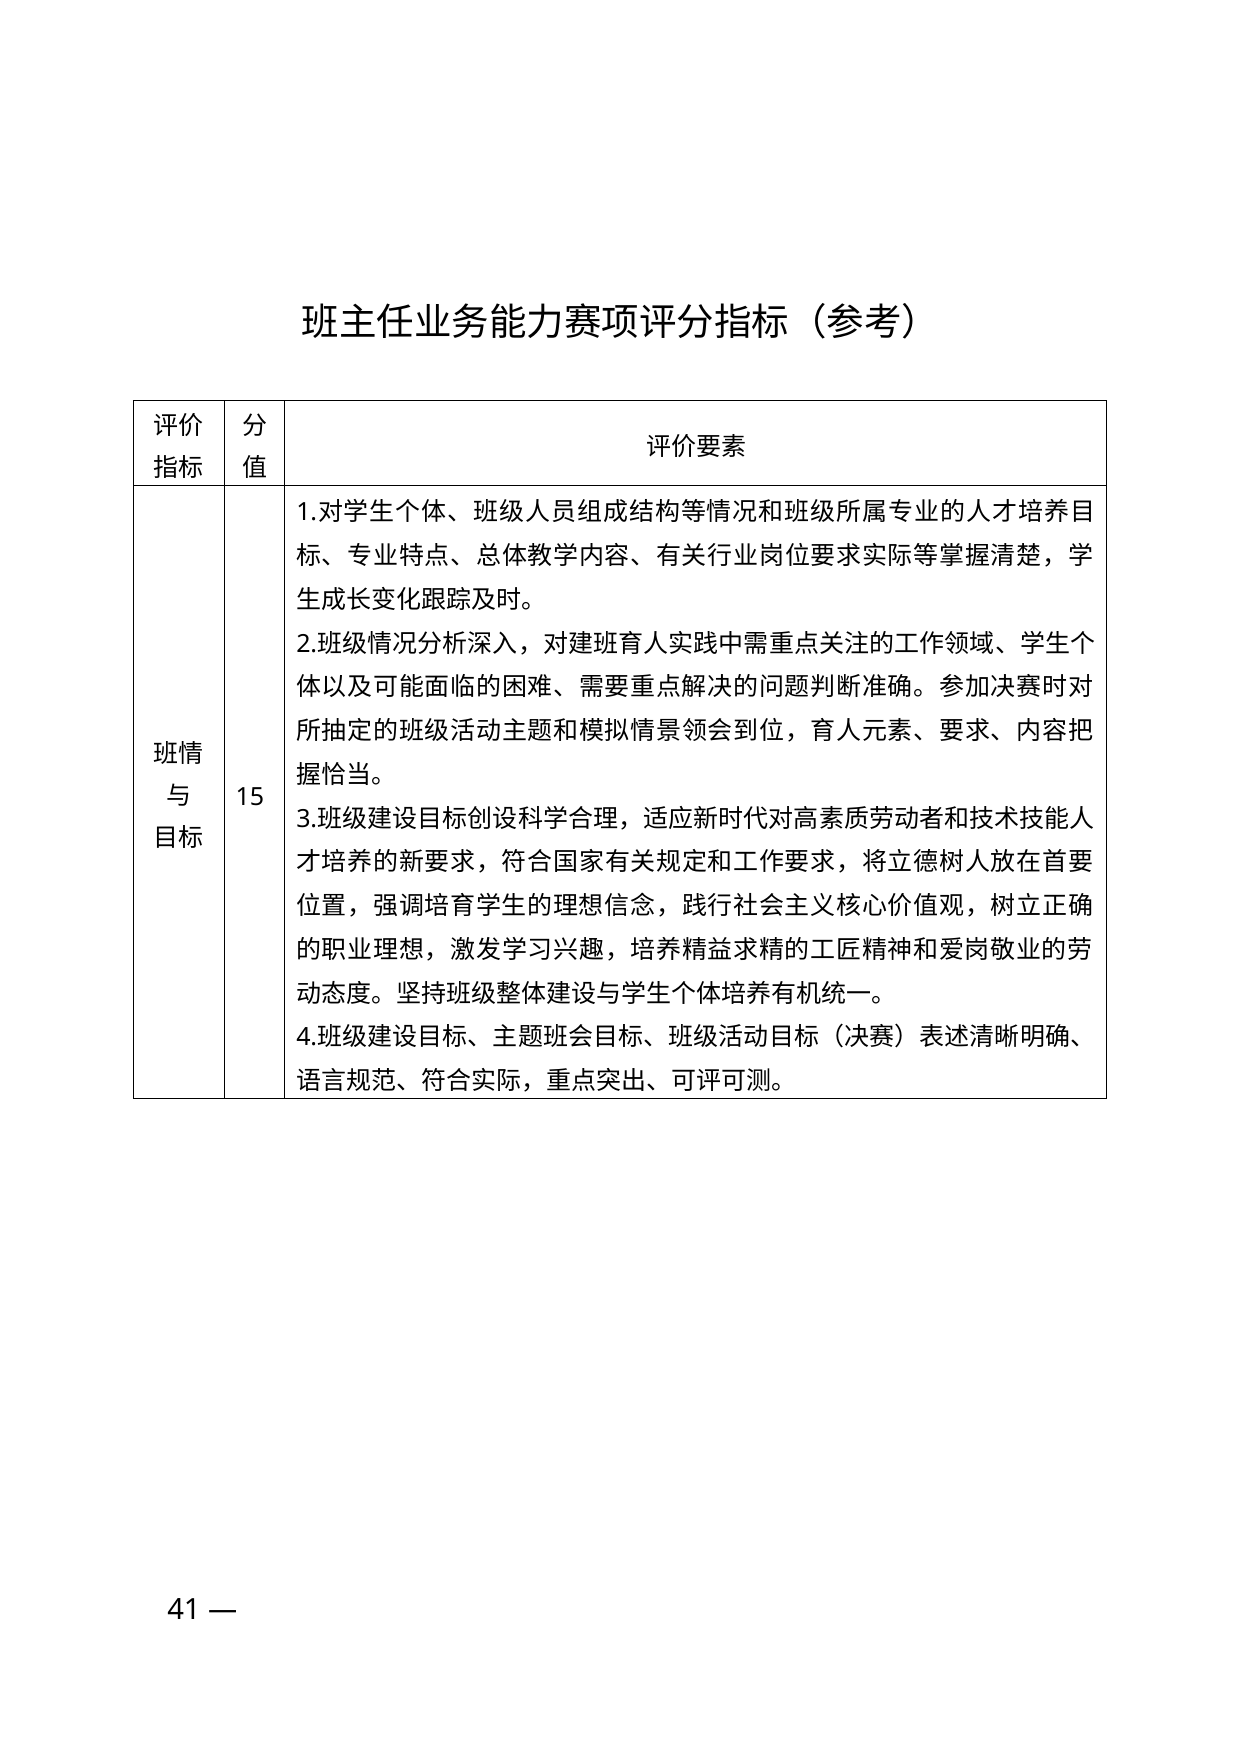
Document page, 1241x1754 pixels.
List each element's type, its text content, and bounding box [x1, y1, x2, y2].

table_header 评价要素 [285, 401, 1106, 485]
table_header 分 值 [225, 401, 284, 485]
text 班主任业务能力赛项评分指标（参考） [159, 292, 1081, 346]
table_cell 1.对学生个体、班级人员组成结构等情况和班级所属专业的人才培养目标、专业特点、总体教学内容、有关行业岗位要求实际等掌握清楚，学生成长变化跟踪及时。 2.班级情况分析深入，对建班育人实践中需重点关注的工作领域、学生个体以及可能面临的困难、需要重点解决的问题判断准确。参加决赛时对所抽定的班级活动主题和模拟情景领会到位，育人元素、要求、内容把握恰当。 3.班级建设目标创设科学合理，适应新时代对高素质劳动者和技术技能人才培养的新要求，符合国家有关规定和工作要求，将立德树人放在首要位置，强调培育学生的理想信念，践行社会主义核心价值观，树立正确的职业理想，激发学习兴趣，培养精益求精的工匠精神和爱岗敬业的劳动态度。坚持班级整体建设与学生个体培养有机统一。 4.班级建设目标、主题班会目标、班级活动目标（决赛）表述清晰明确、语言规范、符合实际，重点突出、可评可测。 [285, 486, 1106, 1098]
table_header 评价 指标 [134, 401, 224, 485]
table_cell 班情 与 目标 [134, 486, 224, 1098]
table_cell 15 [225, 486, 284, 1098]
